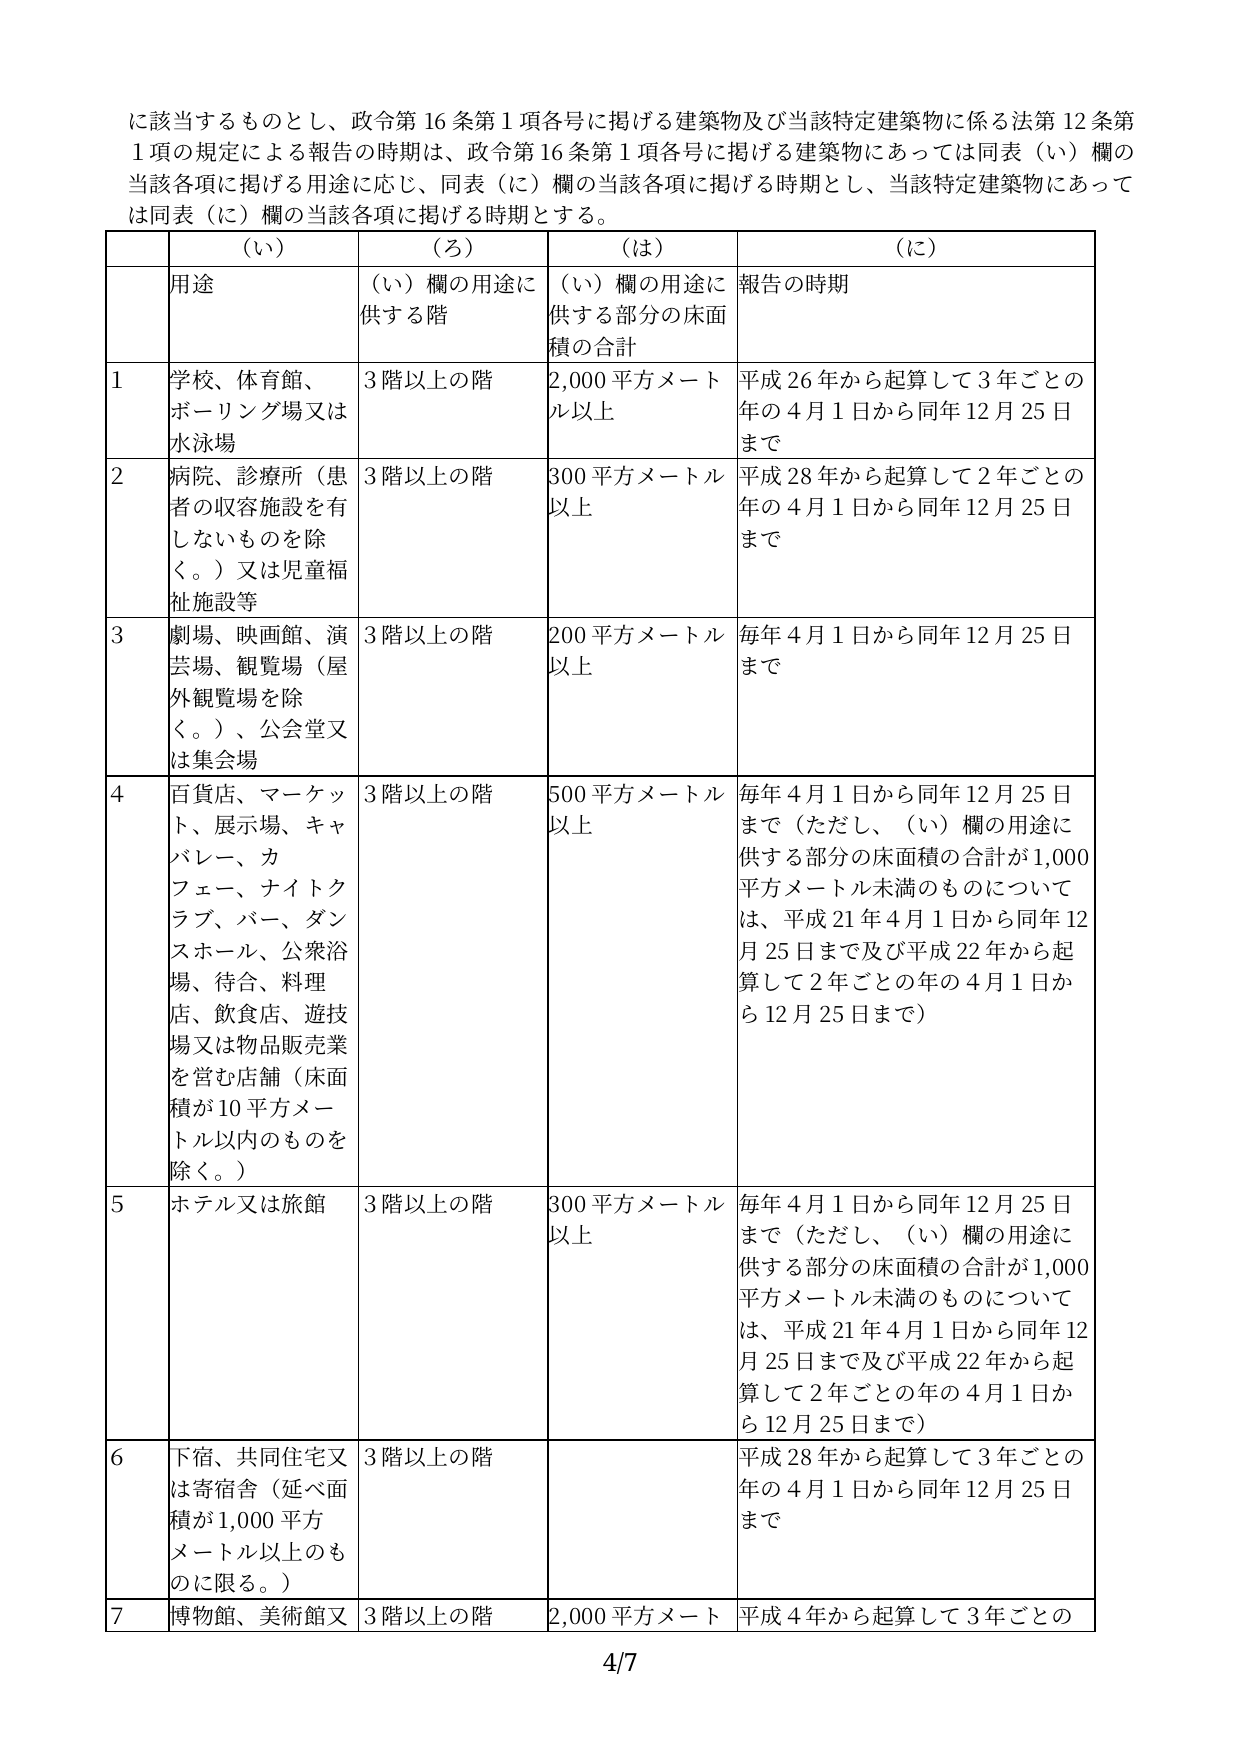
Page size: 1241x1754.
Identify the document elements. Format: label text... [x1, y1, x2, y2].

table_cell ３階以上の階 [359, 1441, 547, 1598]
table_header （は） [549, 232, 737, 266]
table_cell 博物館、美術館又は図書館 [170, 1600, 358, 1631]
table_cell 毎年４月１日から同年12月25日まで（ただし、（い）欄の用途に供する部分の床面積の合計が1,000平方メートル未満のものについては、平成21年４月１日から同年12月25日まで及び平成22年から起算して２年ごとの年の４月１日から12月25日まで） [738, 777, 1094, 1186]
table_cell 百貨店、マーケット、展示場、キャバレー、カフェー、ナイトクラブ、バー、ダンスホール、公衆浴場、待合、料理店、飲食店、遊技場又は物品販売業を営む店舗（床面積が10平方メートル以内のものを除く。） [170, 777, 358, 1186]
table_cell ３階以上の階 [359, 618, 547, 775]
table_cell ３階以上の階 [359, 363, 547, 457]
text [104, 104, 1136, 230]
table_cell 学校、体育館、ボーリング場又は水泳場 [170, 363, 358, 457]
table_cell 毎年４月１日から同年12月25日まで（ただし、（い）欄の用途に供する部分の床面積の合計が1,000平方メートル未満のものについては、平成21年４月１日から同年12月25日まで及び平成22年から起算して２年ごとの年の４月１日から12月25日まで） [738, 1187, 1094, 1439]
table_cell 平成28年から起算して３年ごとの年の４月１日から同年12月25日まで [738, 1441, 1094, 1598]
table_cell 200平方メートル以上 [549, 618, 737, 775]
table_cell ３階以上の階 [359, 777, 547, 1186]
table_cell ４ [107, 777, 168, 1186]
table_cell ３階以上の階 [359, 459, 547, 616]
table_cell 劇場、映画館、演芸場、観覧場（屋外観覧場を除く。）、公会堂又は集会場 [170, 618, 358, 775]
table_cell ホテル又は旅館 [170, 1187, 358, 1439]
table_cell ７ [107, 1600, 168, 1631]
table_cell 2,000平方メートル以上 [549, 363, 737, 457]
table_header （ろ） [359, 232, 547, 266]
table_cell ６ [107, 1441, 168, 1598]
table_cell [738, 1600, 1094, 1631]
table_cell ３階以上の階 [359, 1600, 547, 1631]
table_cell 報告の時期 [738, 267, 1094, 362]
table_cell 平成26年から起算して３年ごとの年の４月１日から同年12月25日まで [738, 363, 1094, 457]
table_cell 2,000平方メートル以上 [549, 1600, 737, 1631]
table_cell 500平方メートル以上 [549, 777, 737, 1186]
table_cell 用途 [170, 267, 358, 362]
table_cell ５ [107, 1187, 168, 1439]
table_cell [549, 1441, 737, 1598]
table_cell 病院、診療所（患者の収容施設を有しないものを除く。）又は児童福祉施設等 [170, 459, 358, 616]
table_cell ３階以上の階 [359, 1187, 547, 1439]
table_cell ３ [107, 618, 168, 775]
table_cell 平成28年から起算して２年ごとの年の４月１日から同年12月25日まで [738, 459, 1094, 616]
table_header （に） [738, 232, 1094, 266]
table_cell ２ [107, 459, 168, 616]
table_cell 毎年４月１日から同年12月25日まで [738, 618, 1094, 775]
table_cell 300平方メートル以上 [549, 459, 737, 616]
table_cell [107, 267, 168, 362]
table_cell １ [107, 363, 168, 457]
table_cell 300平方メートル以上 [549, 1187, 737, 1439]
table_cell （い）欄の用途に供する部分の床面積の合計 [549, 267, 737, 362]
table_cell 下宿、共同住宅又は寄宿舎（延べ面積が1,000平方メートル以上のものに限る。） [170, 1441, 358, 1598]
table_header （い） [170, 232, 358, 266]
table_header [107, 232, 168, 266]
table_cell （い）欄の用途に供する階 [359, 267, 547, 362]
